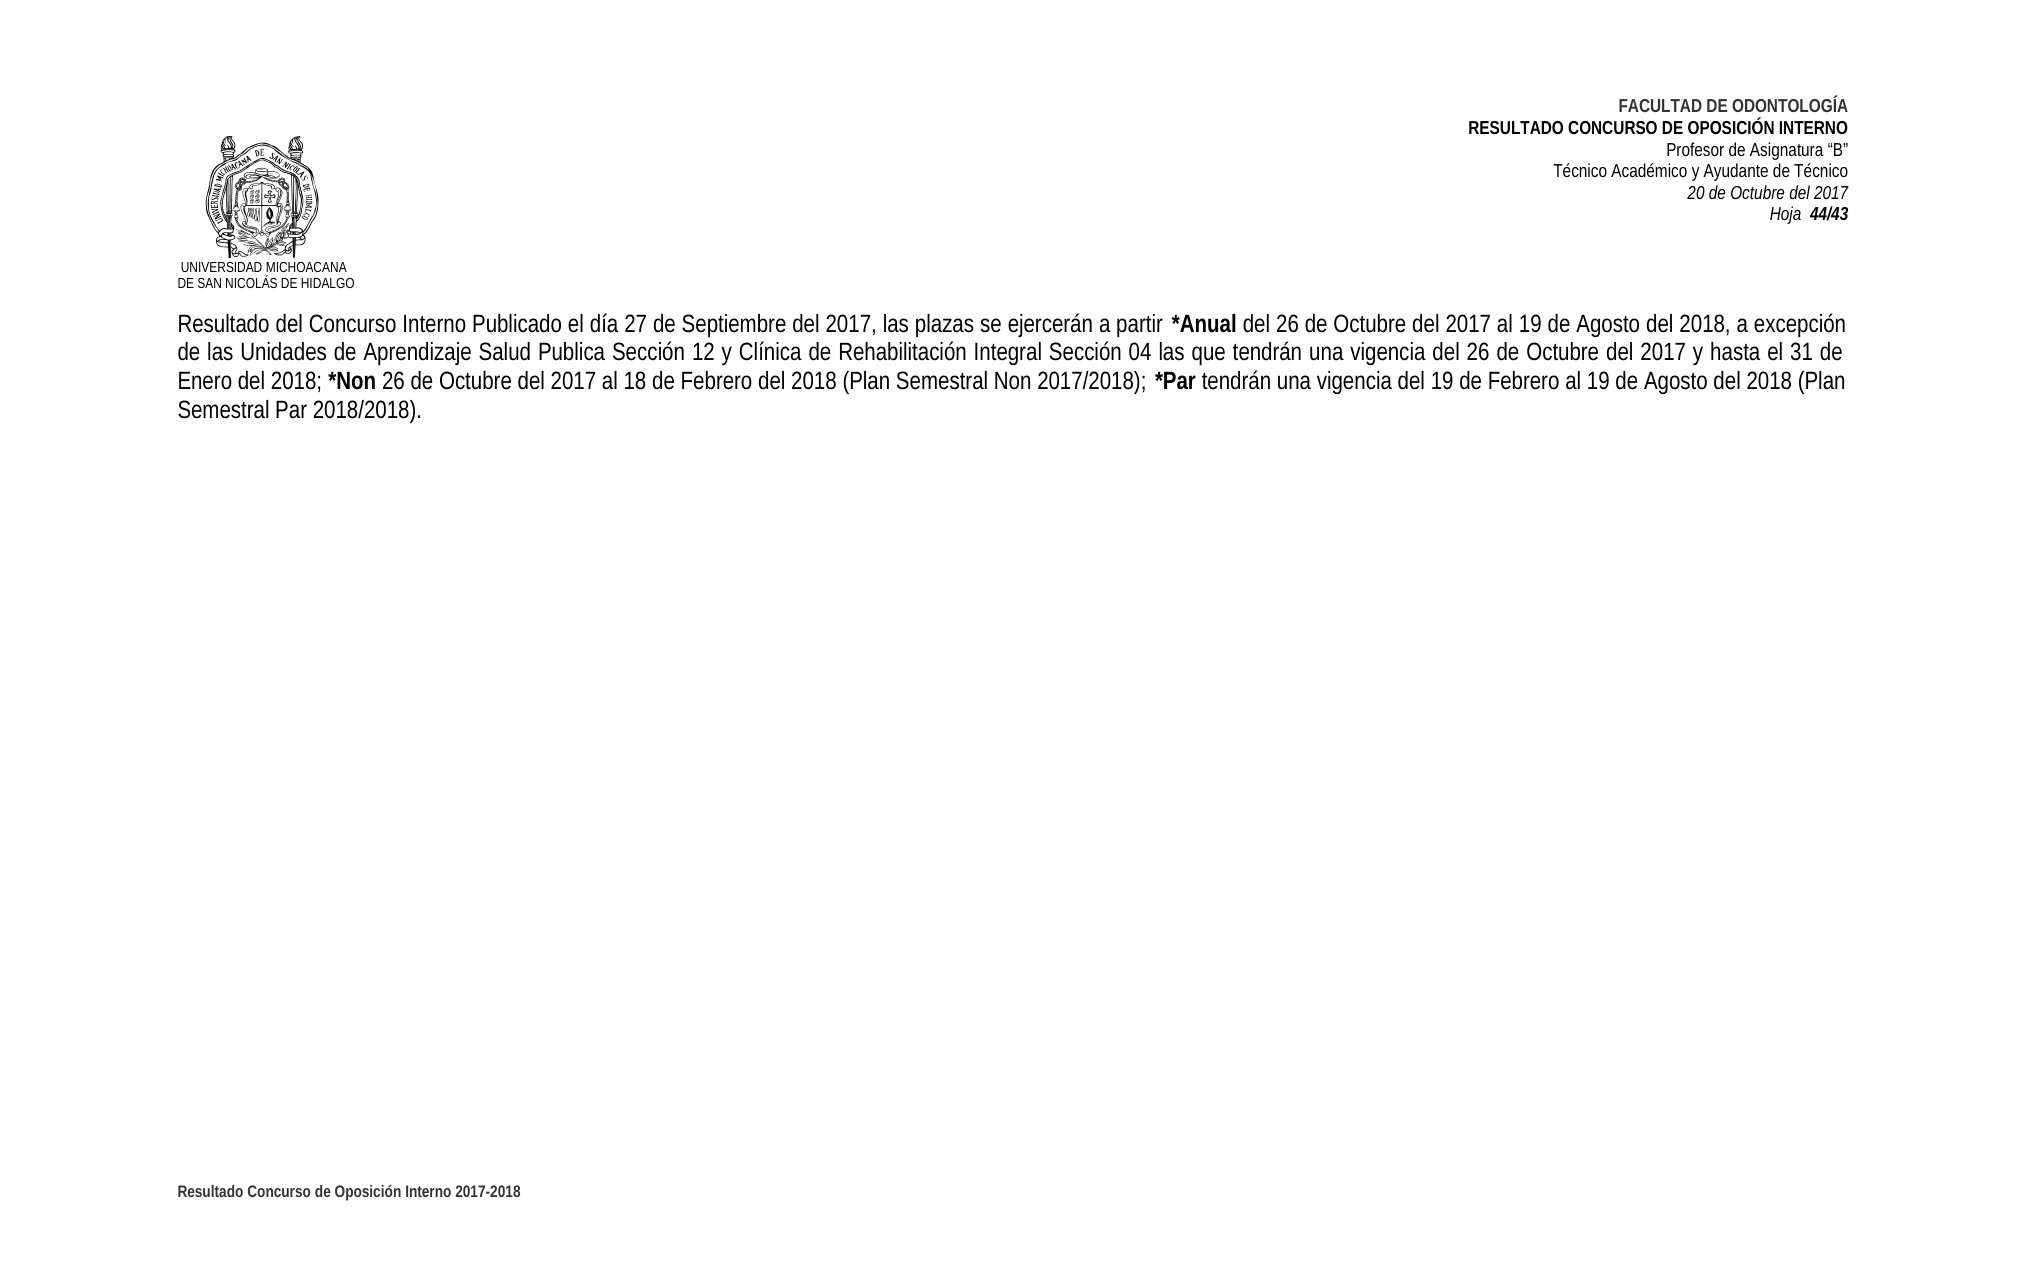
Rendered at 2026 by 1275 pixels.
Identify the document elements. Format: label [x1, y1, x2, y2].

picture [204, 136, 319, 258]
